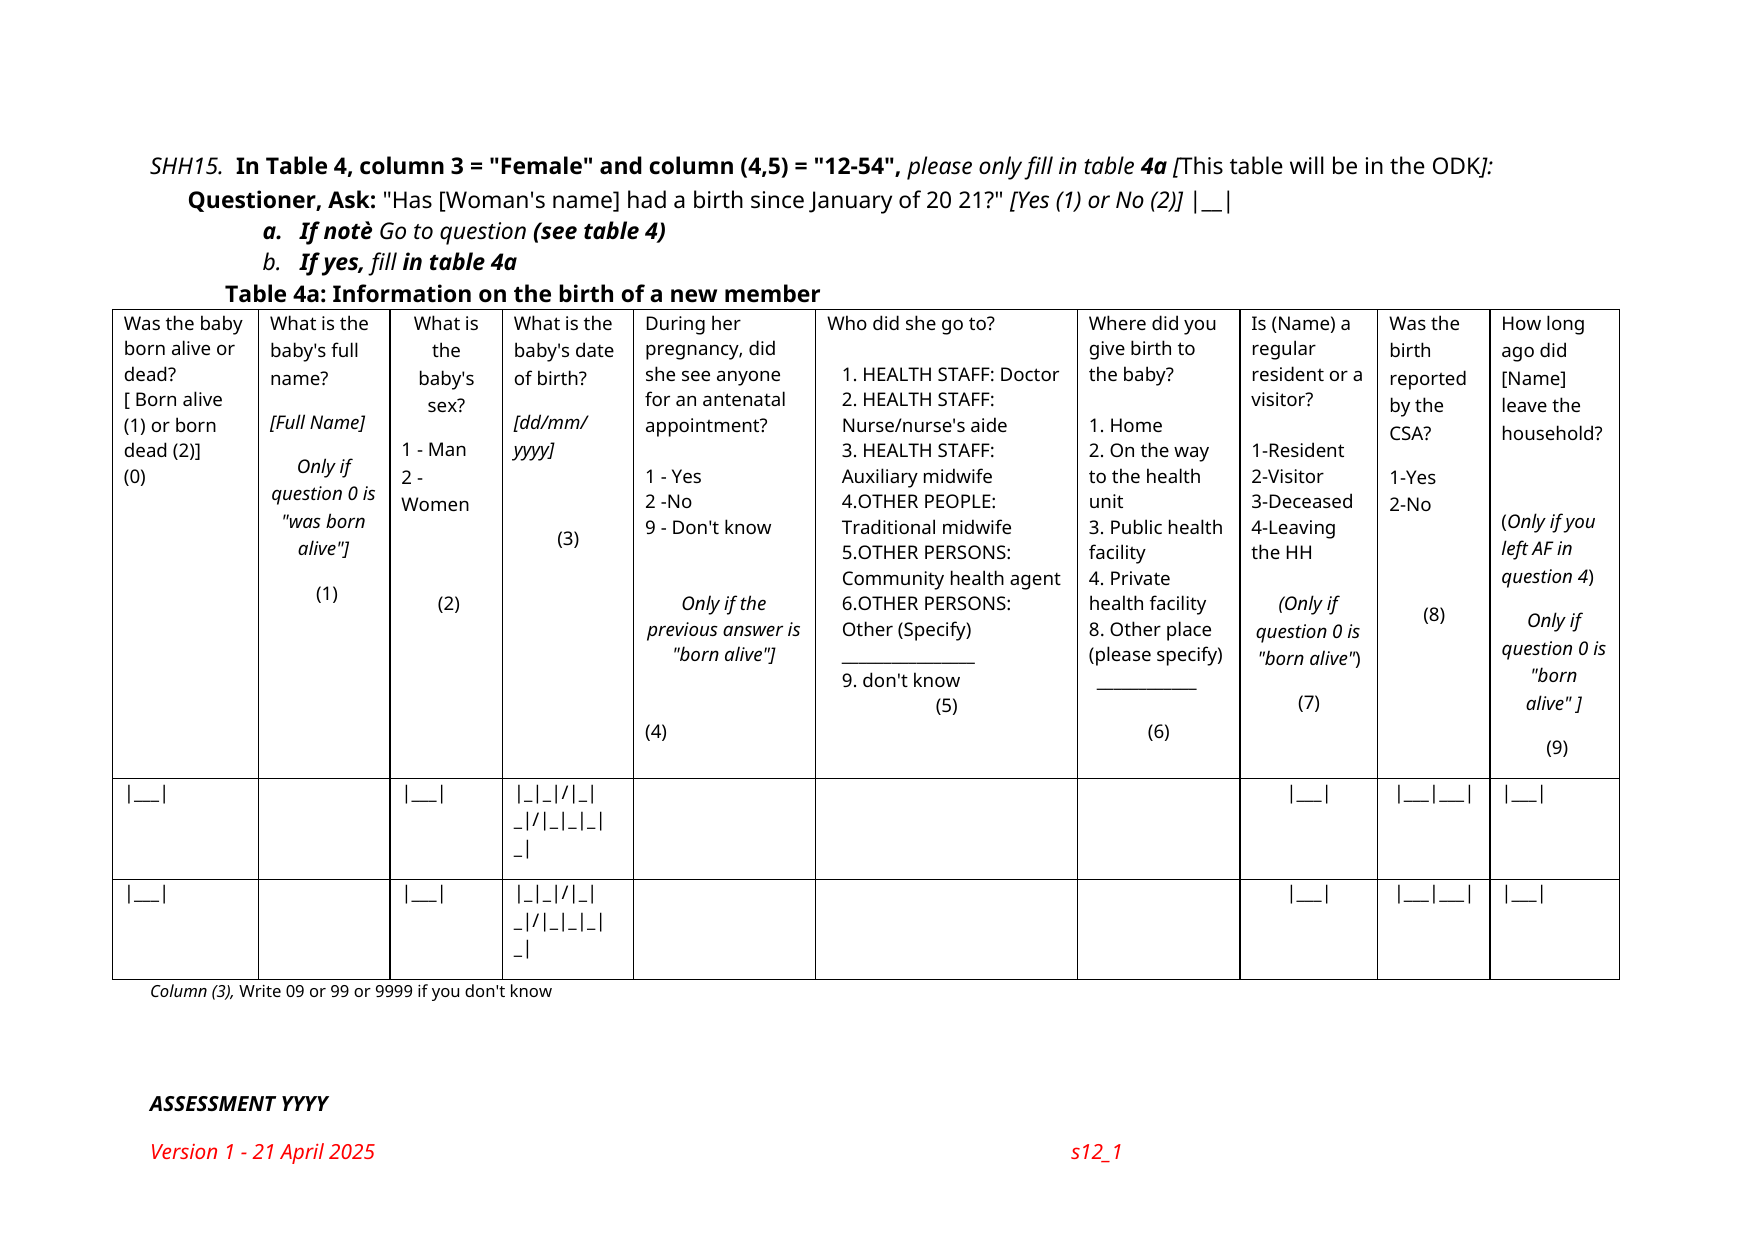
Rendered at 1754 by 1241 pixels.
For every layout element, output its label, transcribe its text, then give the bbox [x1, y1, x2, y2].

table_header Where did you give birth to the baby? 1. Home 2. On the way to the health unit 3. Public health facility 4. Private health facility . Other place (please specify) ____________ (6) [1078, 310, 1239, 778]
text Column (3), Write 09 or 99 or 9999 if you don't know [150, 980, 1604, 1003]
table_header Who did she go to? 1. HEALTH STAFF: Doctor 2. HEALTH STAFF: Nurse/nurse's aide 3. HEALTH STAFF: Auxiliary midwife 4.OTHER PEOPLE: Traditional midwife 5.OTHER PERSONS: Community health agent 6.OTHER PERSONS: Other (Specify) ________________ 9. don't know (5) [816, 310, 1077, 778]
table_cell |___| [391, 779, 502, 878]
table_cell [816, 880, 1077, 979]
table_cell |___| [1491, 779, 1619, 878]
table_header What is the baby's full name? [Full Name] Only if question 0 is "was born alive"] (1) [259, 310, 389, 778]
table_header During her pregnancy, did she see anyone for an antenatal appointment? 1 - Yes 2 -No 9 - Don't know Only if the previous answer is "born alive"] (4) [634, 310, 815, 778]
table_cell |___| [1241, 880, 1377, 979]
table_cell [816, 779, 1077, 878]
table_cell [1078, 779, 1239, 878]
list If notè Go to question (see table 4) [262, 215, 1604, 246]
table_cell |___|___| [1378, 880, 1489, 979]
table_cell |___| [113, 779, 258, 878]
list Table 4a: Information on the birth of a new member [225, 277, 1604, 309]
list If yes, fill in table 4a [262, 246, 1604, 277]
table_cell |_|_|/|_|_|/|_|_|_|_| [503, 880, 633, 979]
table_header Was the birth reported by the CSA? 1-Yes 2-No (8) [1378, 310, 1489, 778]
list Questioner, Ask: "Has [Woman's name] had a birth since January of 20 21?" [Yes (1) or No (2)] |__| [187, 184, 1604, 215]
table_header What is the baby's date of birth? [dd/mm/yyyy] (3) [503, 310, 633, 778]
table_cell [259, 880, 389, 979]
table_header What is the baby's sex? 1 - Man 2 - Women (2) [391, 310, 502, 778]
table_cell [259, 779, 389, 878]
table_header Is (Name) a regular resident or a visitor? 1-Resident 2-Visitor 3-Deceased 4-Leaving the HH (Only if question 0 is "born alive") (7) [1241, 310, 1377, 778]
table_cell |___| [1491, 880, 1619, 979]
table_cell |___| [1241, 779, 1377, 878]
table_cell |___| [391, 880, 502, 979]
table_cell [634, 779, 815, 878]
table_cell [1078, 880, 1239, 979]
table_header Was the baby born alive or dead? [ Born alive (1) or born dead (2)] (0) [113, 310, 258, 778]
text SHH15. In Table 4, column 3 = "Female" and column (4,5) = "12-54", please only fill in table 4a [This table will be in the ODK]: [150, 150, 1604, 181]
table_cell |___|___| [1378, 779, 1489, 878]
table_cell |_|_|/|_|_|/|_|_|_|_| [503, 779, 633, 878]
table_header How long ago did [Name] leave the household? (Only if you left AF in question 4) Only if question 0 is "born alive" ] (9) [1491, 310, 1619, 778]
table_cell |___| [113, 880, 258, 979]
table_cell [634, 880, 815, 979]
